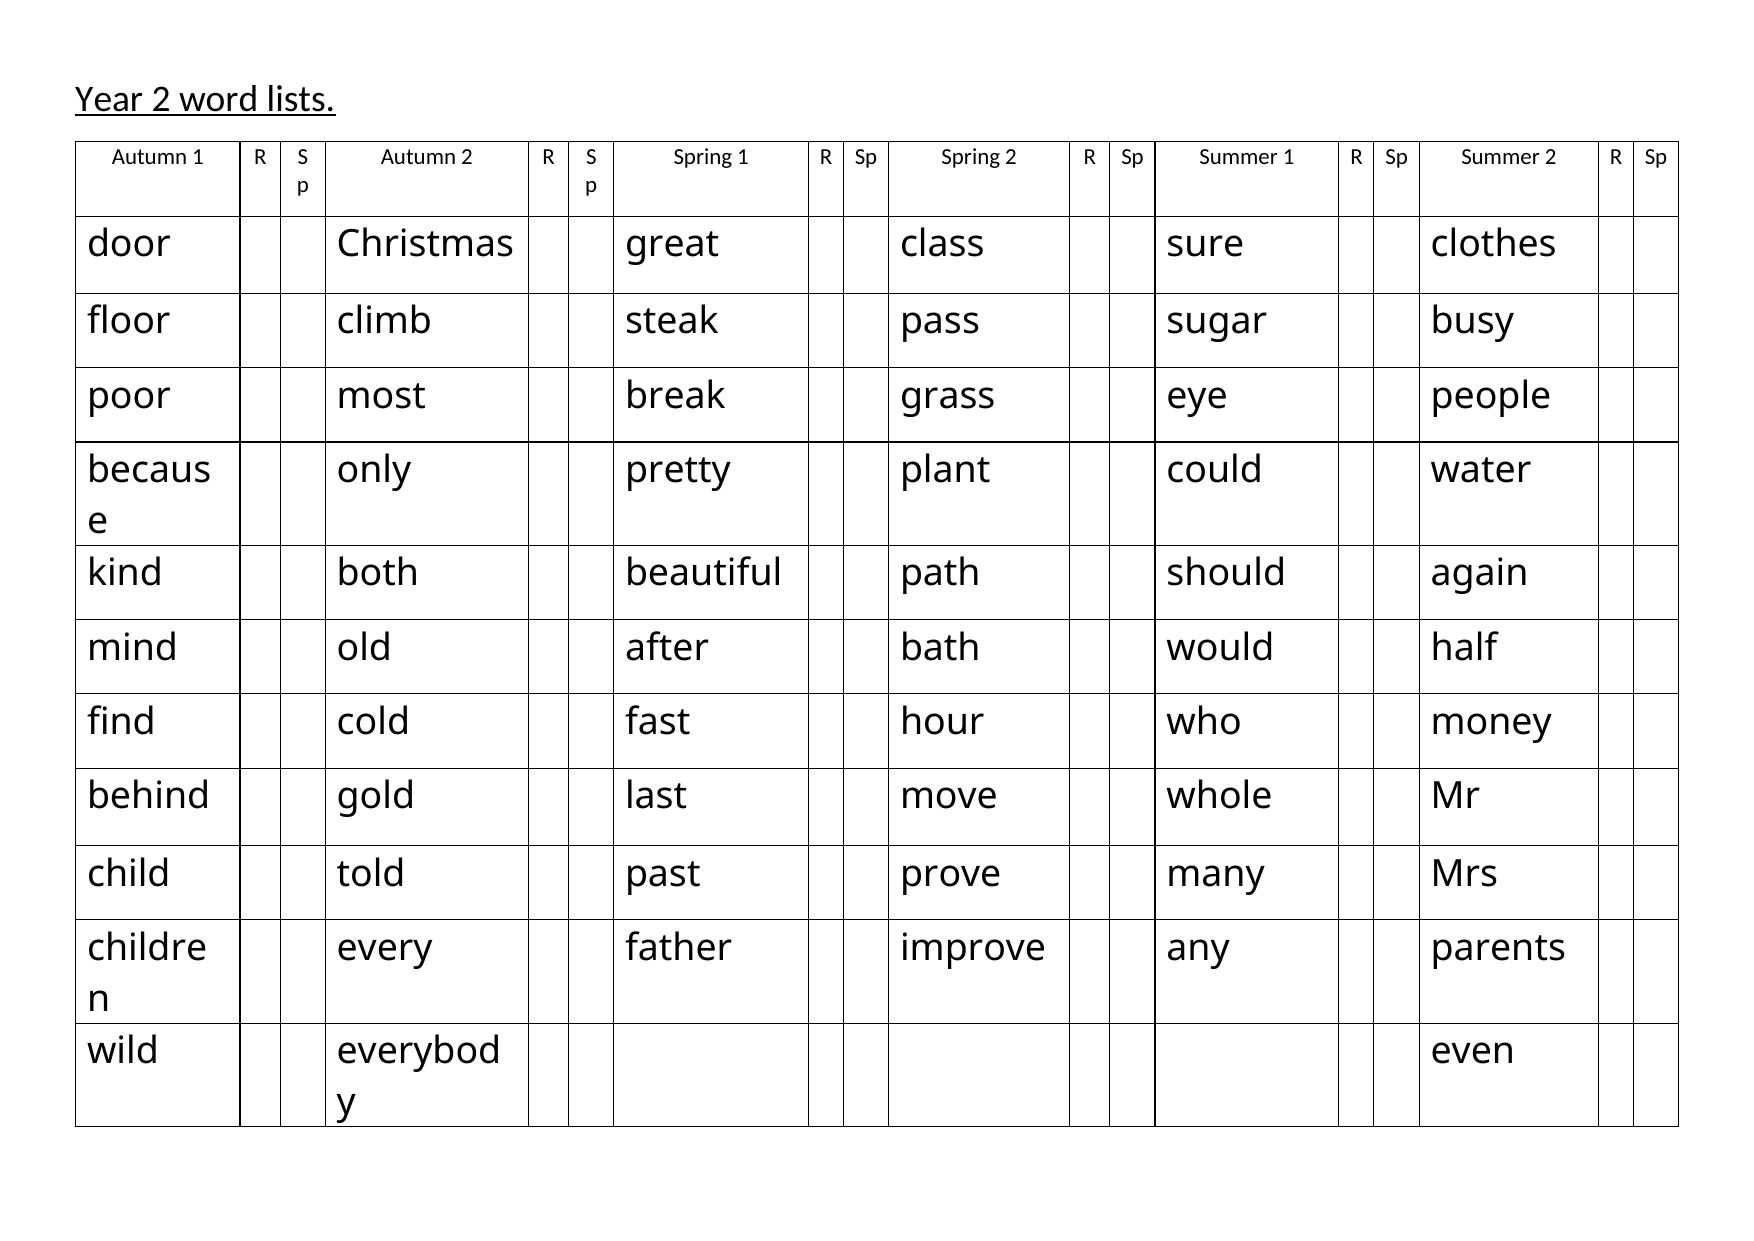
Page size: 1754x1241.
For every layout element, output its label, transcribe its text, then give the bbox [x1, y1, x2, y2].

table_cell pass [889, 294, 1069, 367]
table_cell could [1156, 443, 1338, 544]
table_cell Mrs [1420, 846, 1598, 919]
table_cell [809, 294, 843, 367]
table_cell [569, 294, 613, 367]
table_header R [809, 142, 843, 216]
table_header R [1070, 142, 1109, 216]
table_cell climb [326, 294, 528, 367]
table_cell [1339, 294, 1373, 367]
table_cell [1634, 217, 1678, 293]
table_cell [241, 846, 280, 919]
table_cell [844, 620, 888, 693]
table_cell parents [1420, 920, 1598, 1022]
table_cell [809, 546, 843, 619]
table_cell [241, 217, 280, 293]
table_cell [569, 368, 613, 441]
table_header Autumn 1 [76, 142, 239, 216]
table_cell [1110, 368, 1154, 441]
table_cell [529, 846, 568, 919]
table_cell [1070, 443, 1109, 544]
table_cell [529, 620, 568, 693]
table_cell path [889, 546, 1069, 619]
table_cell [1339, 1024, 1373, 1126]
table_cell both [326, 546, 528, 619]
table_cell [809, 920, 843, 1022]
table_cell [1634, 368, 1678, 441]
table_header R [529, 142, 568, 216]
table_cell father [614, 920, 808, 1022]
table_cell [1070, 769, 1109, 845]
table_cell [529, 368, 568, 441]
table_cell [1599, 1024, 1633, 1126]
table_cell plant [889, 443, 1069, 544]
table_cell find [76, 694, 239, 768]
table_cell [1374, 920, 1419, 1022]
table_cell [241, 620, 280, 693]
table_cell [569, 846, 613, 919]
table_cell [281, 217, 325, 293]
table_cell [1110, 846, 1154, 919]
table_header Sp [844, 142, 888, 216]
table_cell [281, 443, 325, 544]
table_cell [569, 443, 613, 544]
table_header Sp [1634, 142, 1678, 216]
table_cell [281, 694, 325, 768]
table_cell beautiful [614, 546, 808, 619]
table_cell [1374, 294, 1419, 367]
table_cell [844, 368, 888, 441]
table_cell water [1420, 443, 1598, 544]
table_cell [809, 443, 843, 544]
table_cell [241, 694, 280, 768]
table_cell [1599, 694, 1633, 768]
table_cell [1070, 546, 1109, 619]
table_cell [569, 546, 613, 619]
table_cell [1110, 620, 1154, 693]
table_header R [1599, 142, 1633, 216]
table_cell [1070, 1024, 1109, 1126]
text Year 2 word lists. [75, 75, 1679, 121]
table_cell most [326, 368, 528, 441]
table_cell [1070, 694, 1109, 768]
table_cell floor [76, 294, 239, 367]
table_cell [281, 1024, 325, 1126]
table_cell [281, 846, 325, 919]
table_cell [569, 694, 613, 768]
table_cell prove [889, 846, 1069, 919]
table_cell door [76, 217, 239, 293]
table_cell cold [326, 694, 528, 768]
table_cell [241, 368, 280, 441]
table_cell [1110, 294, 1154, 367]
table_cell [1599, 620, 1633, 693]
table_cell [1599, 294, 1633, 367]
table_cell [1634, 546, 1678, 619]
table_cell [1110, 920, 1154, 1022]
table_header Sp [1110, 142, 1154, 216]
table_cell [529, 294, 568, 367]
table_cell [569, 217, 613, 293]
table_cell again [1420, 546, 1598, 619]
table_cell [529, 769, 568, 845]
table_cell [1070, 846, 1109, 919]
table_cell [281, 368, 325, 441]
table_cell [1599, 443, 1633, 544]
table_cell [1339, 769, 1373, 845]
table_cell [281, 769, 325, 845]
table_cell [1634, 920, 1678, 1022]
table_cell [1339, 217, 1373, 293]
table_cell because [76, 443, 239, 544]
table_cell bath [889, 620, 1069, 693]
table_cell [844, 546, 888, 619]
table_header Spring 1 [614, 142, 808, 216]
table_cell [1599, 920, 1633, 1022]
table_cell sugar [1156, 294, 1338, 367]
table_cell [1339, 920, 1373, 1022]
table_cell people [1420, 368, 1598, 441]
table_cell [1339, 368, 1373, 441]
table_cell [844, 694, 888, 768]
table_cell [889, 1024, 1069, 1126]
table_cell wild [76, 1024, 239, 1126]
table_cell [241, 294, 280, 367]
table_cell would [1156, 620, 1338, 693]
table_cell [1374, 694, 1419, 768]
table_cell children [76, 920, 239, 1022]
table_cell [1599, 368, 1633, 441]
table_cell [1070, 217, 1109, 293]
table_cell [1374, 620, 1419, 693]
table_cell kind [76, 546, 239, 619]
table_cell [281, 620, 325, 693]
table_cell [241, 443, 280, 544]
table_cell [241, 546, 280, 619]
table_cell [1339, 546, 1373, 619]
table_cell mind [76, 620, 239, 693]
table_cell [281, 546, 325, 619]
table_cell busy [1420, 294, 1598, 367]
table_cell every [326, 920, 528, 1022]
table_header Summer 1 [1156, 142, 1338, 216]
table_cell [844, 920, 888, 1022]
table_cell told [326, 846, 528, 919]
table_cell [1110, 769, 1154, 845]
table_header Summer 2 [1420, 142, 1598, 216]
table_cell whole [1156, 769, 1338, 845]
table_cell [1156, 1024, 1338, 1126]
table_header R [241, 142, 280, 216]
table_cell Christmas [326, 217, 528, 293]
table_cell even [1420, 1024, 1598, 1126]
table_cell [1599, 217, 1633, 293]
table_cell [809, 1024, 843, 1126]
table_cell [844, 1024, 888, 1126]
table_cell move [889, 769, 1069, 845]
table_cell [809, 217, 843, 293]
table_cell any [1156, 920, 1338, 1022]
table_cell [1634, 846, 1678, 919]
table_cell [569, 920, 613, 1022]
table_header Sp [1374, 142, 1419, 216]
table_cell [1634, 694, 1678, 768]
table_cell [1339, 846, 1373, 919]
table_cell improve [889, 920, 1069, 1022]
table_cell [1070, 368, 1109, 441]
table_cell after [614, 620, 808, 693]
table_cell [1374, 846, 1419, 919]
table_header Autumn 2 [326, 142, 528, 216]
table_cell half [1420, 620, 1598, 693]
table_header Spring 2 [889, 142, 1069, 216]
table_cell everybody [326, 1024, 528, 1126]
table_cell [1374, 546, 1419, 619]
table_cell [1110, 217, 1154, 293]
table_cell [844, 769, 888, 845]
table_cell [1339, 694, 1373, 768]
table_cell poor [76, 368, 239, 441]
table_cell [1634, 1024, 1678, 1126]
table_cell who [1156, 694, 1338, 768]
table_cell [1374, 368, 1419, 441]
table_cell should [1156, 546, 1338, 619]
table_cell only [326, 443, 528, 544]
table_cell last [614, 769, 808, 845]
table_cell [241, 920, 280, 1022]
table_cell class [889, 217, 1069, 293]
table_cell [241, 1024, 280, 1126]
table_cell [1634, 443, 1678, 544]
table_cell [1634, 294, 1678, 367]
table_cell [1339, 443, 1373, 544]
table_cell [569, 769, 613, 845]
table_cell [569, 1024, 613, 1126]
table_cell Mr [1420, 769, 1598, 845]
table_cell [809, 769, 843, 845]
table_cell many [1156, 846, 1338, 919]
table_cell [1599, 769, 1633, 845]
table_cell [1374, 1024, 1419, 1126]
table_cell [809, 694, 843, 768]
table_cell [809, 846, 843, 919]
table_cell [1110, 694, 1154, 768]
table_cell behind [76, 769, 239, 845]
table_cell [529, 694, 568, 768]
table_cell [844, 846, 888, 919]
table_cell pretty [614, 443, 808, 544]
table_cell [844, 443, 888, 544]
table_cell [529, 546, 568, 619]
table_cell [529, 920, 568, 1022]
table_cell child [76, 846, 239, 919]
table_cell [809, 368, 843, 441]
table_cell break [614, 368, 808, 441]
table_cell [1070, 294, 1109, 367]
table_cell [281, 920, 325, 1022]
table_cell [1110, 1024, 1154, 1126]
table_cell eye [1156, 368, 1338, 441]
table_cell [529, 443, 568, 544]
table_cell [1374, 217, 1419, 293]
table_cell [1110, 546, 1154, 619]
table_header R [1339, 142, 1373, 216]
table_cell hour [889, 694, 1069, 768]
table_cell steak [614, 294, 808, 367]
table_cell grass [889, 368, 1069, 441]
table_cell [1634, 620, 1678, 693]
table_cell sure [1156, 217, 1338, 293]
table_cell gold [326, 769, 528, 845]
table_cell money [1420, 694, 1598, 768]
table_cell [529, 217, 568, 293]
table_cell [241, 769, 280, 845]
table_cell [1634, 769, 1678, 845]
table_cell [1070, 920, 1109, 1022]
table_cell [1110, 443, 1154, 544]
table_cell clothes [1420, 217, 1598, 293]
table_cell [1599, 846, 1633, 919]
table_cell [1599, 546, 1633, 619]
table_cell [1374, 443, 1419, 544]
table_cell [844, 217, 888, 293]
table_cell [281, 294, 325, 367]
table_cell great [614, 217, 808, 293]
table_cell [844, 294, 888, 367]
table_header Sp [569, 142, 613, 216]
table_cell [809, 620, 843, 693]
table_cell old [326, 620, 528, 693]
table_cell [1339, 620, 1373, 693]
table_cell [529, 1024, 568, 1126]
table_cell [1070, 620, 1109, 693]
table_cell [1374, 769, 1419, 845]
table_cell [614, 1024, 808, 1126]
table_cell fast [614, 694, 808, 768]
table_cell [569, 620, 613, 693]
table_cell past [614, 846, 808, 919]
table_header Sp [281, 142, 325, 216]
